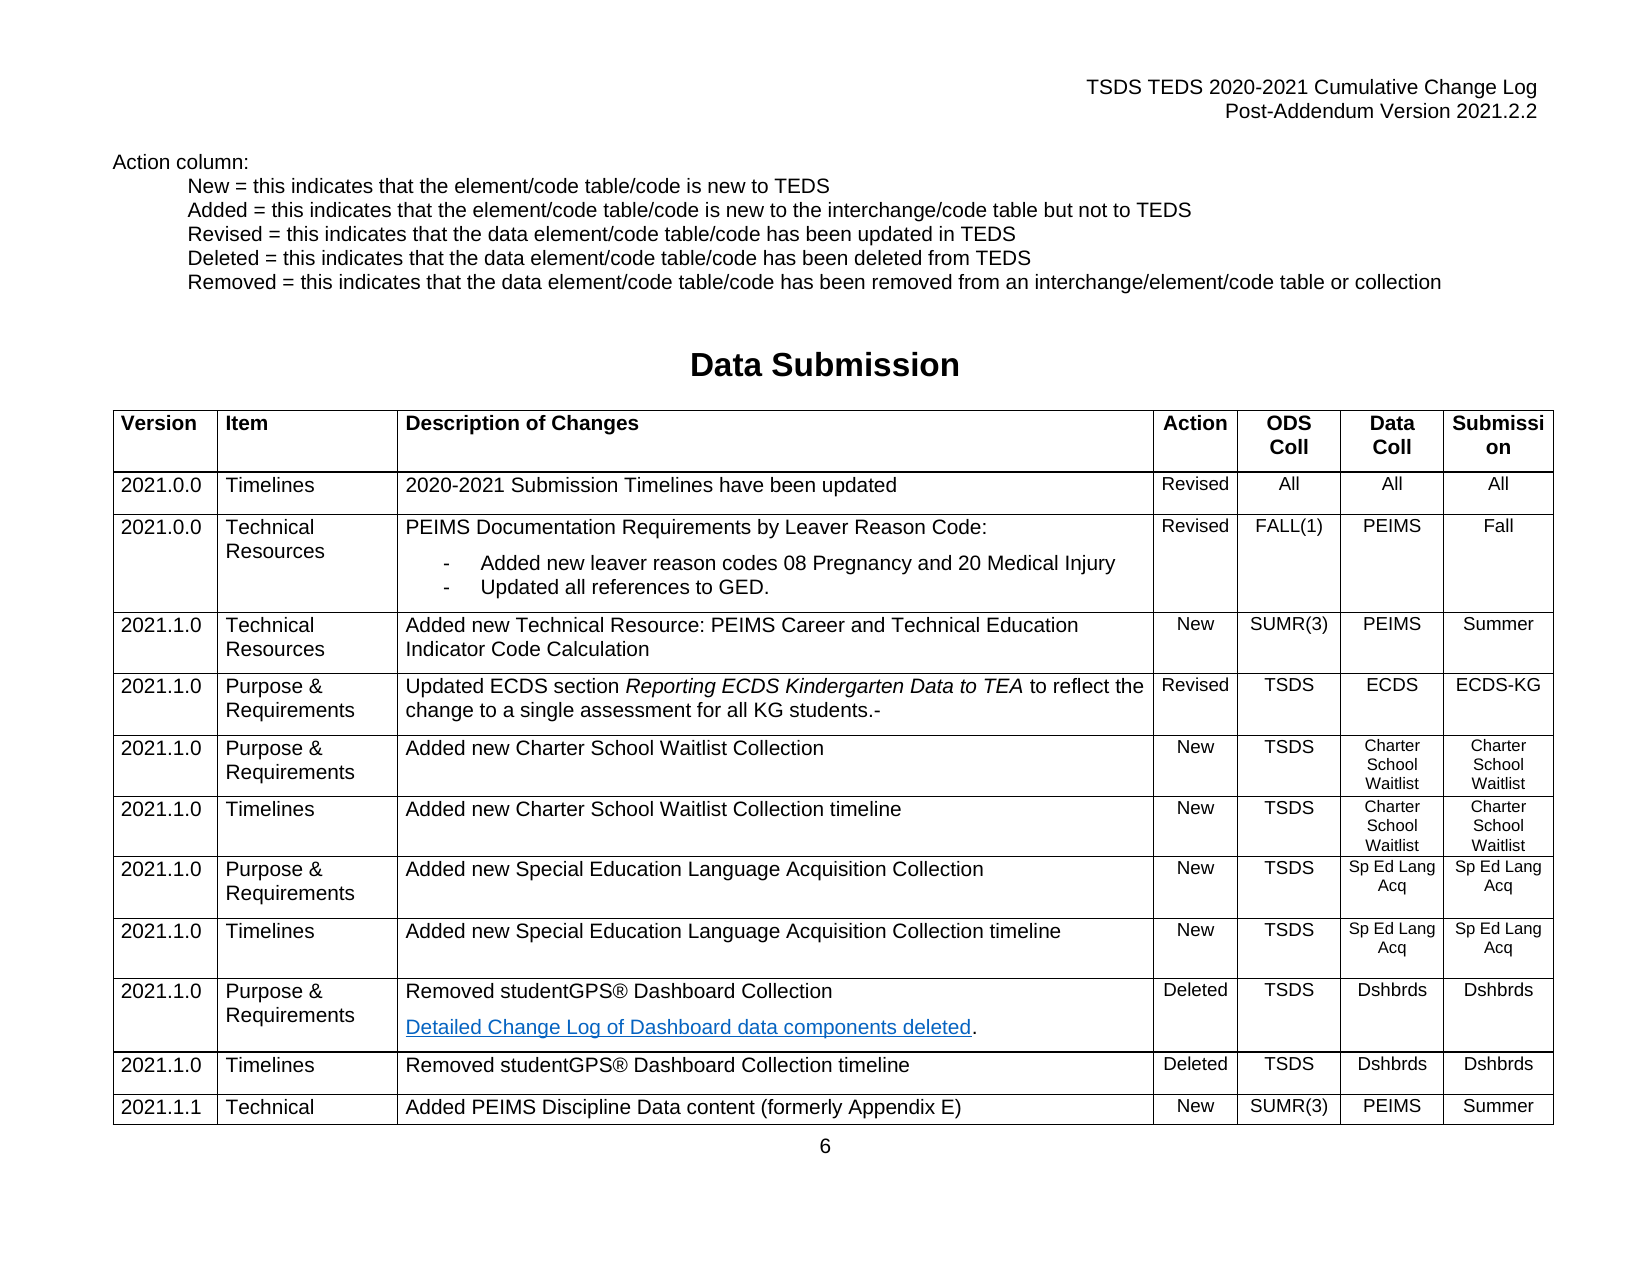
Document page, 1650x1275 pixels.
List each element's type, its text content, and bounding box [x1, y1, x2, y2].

table_cell Charter School Waitlist [1341, 797, 1443, 856]
table_cell Purpose & Requirements [218, 674, 397, 734]
table_cell PEIMS [1341, 515, 1443, 612]
table_cell Added new Charter School Waitlist Collection timeline [398, 797, 1153, 856]
table_cell Removed studentGPS® Dashboard Collection Detailed Change Log of Dashboard data components deleted. [398, 979, 1153, 1051]
table_cell 2021.1.0 [114, 674, 217, 734]
text Deleted = this indicates that the data element/code table/code has been deleted from TEDS [187, 246, 1537, 270]
table_cell PEIMS Documentation Requirements by Leaver Reason Code: Added new leaver reason codes 08 Pregnancy and 20 Medical Injury Updated all references to GED. [398, 515, 1153, 612]
table_cell Technical Resources [218, 1095, 397, 1124]
table_cell Revised [1154, 515, 1237, 612]
table_cell TSDS [1238, 1053, 1340, 1093]
table_cell New [1154, 613, 1237, 673]
table_cell TSDS [1238, 919, 1340, 977]
table_cell New [1154, 1095, 1237, 1124]
table_cell Technical Resources [218, 613, 397, 673]
table_cell All [1238, 473, 1340, 514]
table_cell PEIMS [1341, 613, 1443, 673]
table_cell Updated ECDS section Reporting ECDS Kindergarten Data to TEA to reflect the change to a single assessment for all KG students.- [398, 674, 1153, 734]
table_cell Timelines [218, 1053, 397, 1093]
table_cell Added new Charter School Waitlist Collection [398, 736, 1153, 796]
table_cell 2021.1.0 [114, 919, 217, 977]
table_cell Timelines [218, 797, 397, 856]
text Added = this indicates that the element/code table/code is new to the interchange/code table but not to TEDS [187, 198, 1537, 222]
table_cell Purpose & Requirements [218, 857, 397, 917]
table_cell TSDS [1238, 674, 1340, 734]
table_cell Summer [1444, 1095, 1553, 1124]
table_cell TSDS [1238, 979, 1340, 1051]
text Removed = this indicates that the data element/code table/code has been removed from an interchange/element/code table or collection [187, 270, 1537, 294]
table_cell Dshbrds [1444, 1053, 1553, 1093]
table_cell Sp Ed Lang Acq [1341, 857, 1443, 917]
table_cell 2021.1.0 [114, 979, 217, 1051]
table_header Version [114, 411, 217, 471]
table_cell New [1154, 857, 1237, 917]
table_cell Dshbrds [1341, 979, 1443, 1051]
table_cell TSDS [1238, 797, 1340, 856]
table_header Item [218, 411, 397, 471]
table_cell Added new Special Education Language Acquisition Collection [398, 857, 1153, 917]
table_cell Charter School Waitlist [1444, 736, 1553, 796]
table_cell Charter School Waitlist [1444, 797, 1553, 856]
table_cell Charter School Waitlist [1341, 736, 1443, 796]
table_cell New [1154, 919, 1237, 977]
table_cell Sp Ed Lang Acq [1444, 857, 1553, 917]
table_cell Summer [1444, 613, 1553, 673]
table_cell Fall [1444, 515, 1553, 612]
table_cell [398, 1095, 1153, 1124]
table_cell 2020-2021 Submission Timelines have been updated [398, 473, 1153, 514]
table_cell 2021.0.0 [114, 515, 217, 612]
table_cell ECDS [1341, 674, 1443, 734]
table_header Submission [1444, 411, 1553, 471]
table_cell Purpose & Requirements [218, 736, 397, 796]
table_cell Dshbrds [1444, 979, 1553, 1051]
table_cell TSDS [1238, 736, 1340, 796]
table_cell Revised [1154, 473, 1237, 514]
table_cell 2021.1.0 [114, 1053, 217, 1093]
table_cell 2021.1.0 [114, 736, 217, 796]
table_header ODS Coll [1238, 411, 1340, 471]
table_cell Dshbrds [1341, 1053, 1443, 1093]
table_cell 2021.0.0 [114, 473, 217, 514]
table_cell 2021.1.1 [114, 1095, 217, 1124]
table_cell Purpose & Requirements [218, 979, 397, 1051]
table_cell Added new Technical Resource: PEIMS Career and Technical Education Indicator Code Calculation [398, 613, 1153, 673]
table_cell Deleted [1154, 1053, 1237, 1093]
table_cell All [1444, 473, 1553, 514]
table_cell Timelines [218, 919, 397, 977]
table_header Data Coll [1341, 411, 1443, 471]
table_cell TSDS [1238, 857, 1340, 917]
table_cell Sp Ed Lang Acq [1341, 919, 1443, 977]
table_cell SUMR(3) [1238, 613, 1340, 673]
table_cell FALL(1) [1238, 515, 1340, 612]
table_cell PEIMS [1341, 1095, 1443, 1124]
table_cell New [1154, 797, 1237, 856]
table_header Description of Changes [398, 411, 1153, 471]
table_header Action [1154, 411, 1237, 471]
table_cell Removed studentGPS® Dashboard Collection timeline [398, 1053, 1153, 1093]
table_cell All [1341, 473, 1443, 514]
table_cell SUMR(3) [1238, 1095, 1340, 1124]
table_cell Sp Ed Lang Acq [1444, 919, 1553, 977]
table_cell ECDS-KG [1444, 674, 1553, 734]
text New = this indicates that the element/code table/code is new to TEDS [187, 174, 1537, 198]
table_cell Revised [1154, 674, 1237, 734]
table_cell Deleted [1154, 979, 1237, 1051]
table_cell Added new Special Education Language Acquisition Collection timeline [398, 919, 1153, 977]
table_cell New [1154, 736, 1237, 796]
text Action column: [112, 150, 1537, 174]
table_cell 2021.1.0 [114, 797, 217, 856]
table_cell Timelines [218, 473, 397, 514]
table_cell Technical Resources [218, 515, 397, 612]
table_cell 2021.1.0 [114, 857, 217, 917]
subtitle Data Submission [112, 344, 1537, 383]
text Revised = this indicates that the data element/code table/code has been updated in TEDS [187, 222, 1537, 246]
table_cell 2021.1.0 [114, 613, 217, 673]
